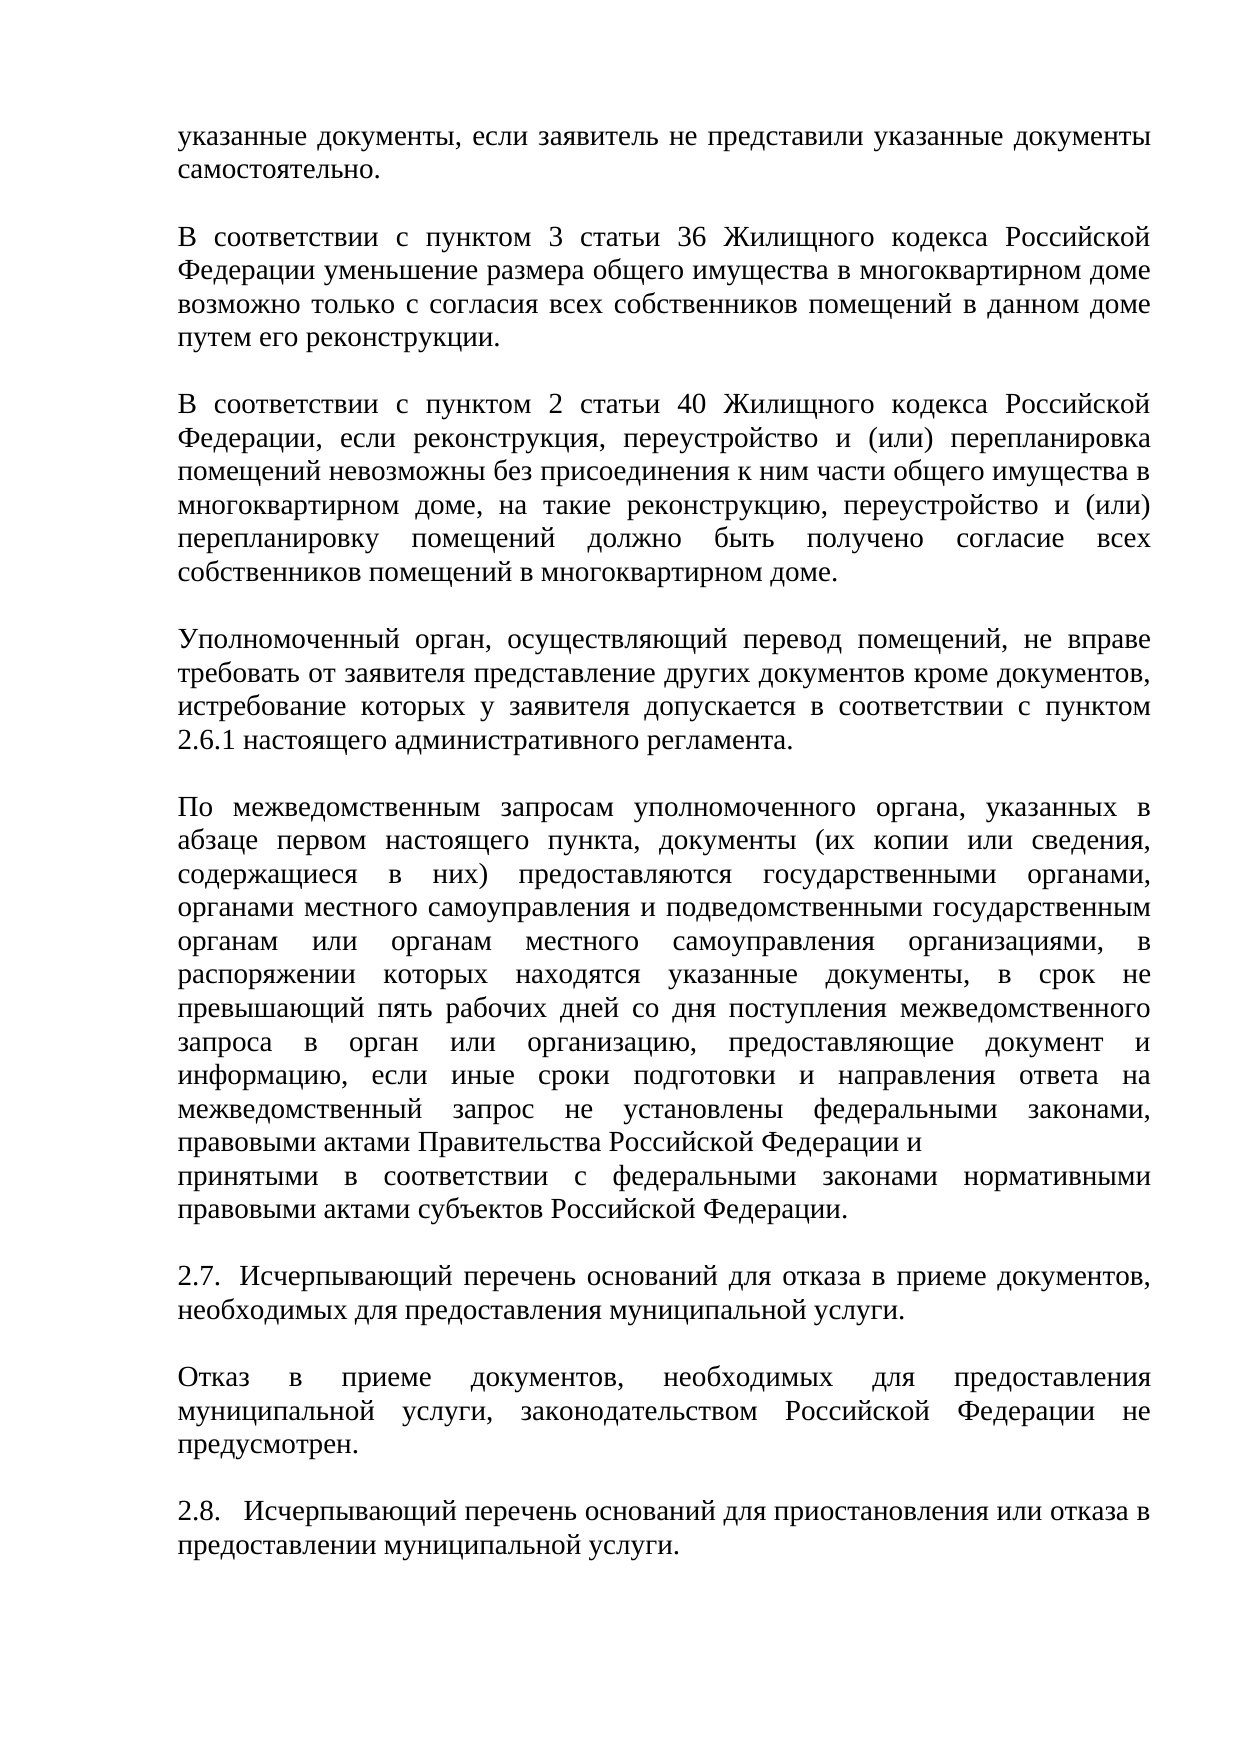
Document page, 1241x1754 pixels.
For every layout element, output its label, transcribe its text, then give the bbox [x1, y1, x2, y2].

text В соответствии с пунктом 3 статьи 36 Жилищного кодекса Российской Федерации уменьшение размера общего имущества в многоквартирном доме возможно только с согласия всех собственников помещений в данном доме путем его реконструкции. [177, 219, 1152, 353]
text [177, 118, 1152, 185]
text 2.7. Исчерпывающий перечень оснований для отказа в приеме документов, необходимых для предоставления муниципальной услуги. [177, 1258, 1152, 1326]
text В соответствии с пунктом 2 статьи 40 Жилищного кодекса Российской Федерации, если реконструкция, переустройство и (или) перепланировка помещений невозможны без присоединения к ним части общего имущества в многоквартирном доме, на такие реконструкцию, переустройство и (или) перепланировку помещений должно быть получено согласие всех собственников помещений в многоквартирном доме. [177, 386, 1152, 588]
text Уполномоченный орган, осуществляющий перевод помещений, не вправе требовать от заявителя представление других документов кроме документов, истребование которых у заявителя допускается в соответствии с пунктом 2.6.1 настоящего административного регламента. [177, 621, 1152, 755]
text Отказ в приеме документов, необходимых для предоставления муниципальной услуги, законодательством Российской Федерации не предусмотрен. [177, 1359, 1152, 1460]
text 2.8. Исчерпывающий перечень оснований для приостановления или отказа в предоставлении муниципальной услуги. [177, 1493, 1152, 1560]
text принятыми в соответствии с федеральными законами нормативными правовыми актами субъектов Российской Федерации. [177, 1158, 1152, 1225]
text По межведомственным запросам уполномоченного органа, указанных в абзаце первом настоящего пункта, документы (их копии или сведения, содержащиеся в них) предоставляются государственными органами, органами местного самоуправления и подведомственными государственным органам или органам местного самоуправления организациями, в распоряжении которых находятся указанные документы, в срок не превышающий пять рабочих дней со дня поступления межведомственного запроса в орган или организацию, предоставляющие документ и информацию, если иные сроки подготовки и направления ответа на межведомственный запрос не установлены федеральными законами, правовыми актами Правительства Российской Федерации и [177, 789, 1152, 1158]
